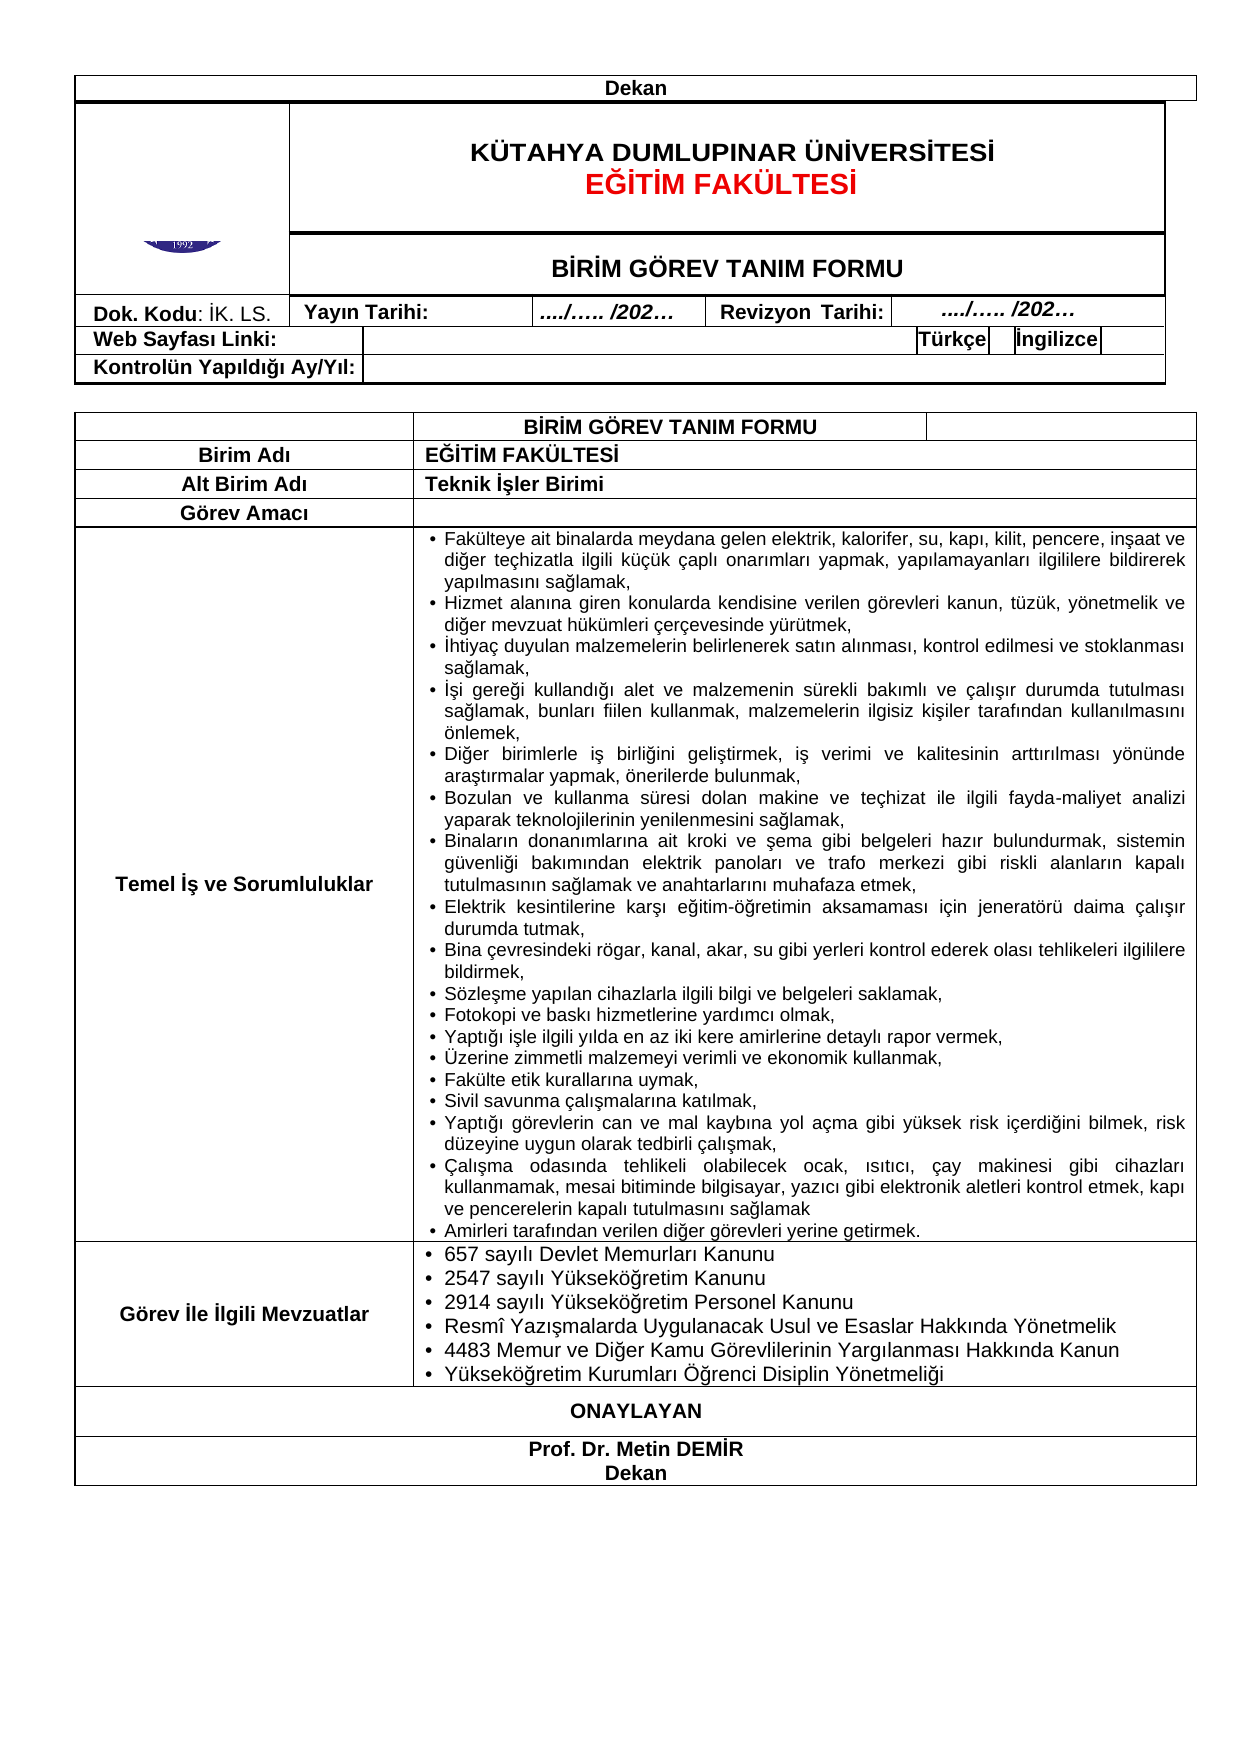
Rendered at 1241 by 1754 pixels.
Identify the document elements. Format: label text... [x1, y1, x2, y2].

table_cell Dok. Kodu: İK. LS. [76, 295, 289, 326]
table_cell Web Sayfası Linki: [76, 327, 362, 353]
table_cell Temel İş ve Sorumluluklar [76, 528, 413, 1241]
table_cell Birim Adı [76, 441, 413, 469]
table_cell Teknik İşler Birimi [414, 470, 1196, 498]
table_header [76, 104, 289, 293]
table_cell ONAYLAYAN [76, 1387, 1196, 1436]
table_cell [364, 327, 916, 353]
table_cell Revizyon Tarihi: [706, 297, 891, 326]
table_cell EĞİTİM FAKÜLTESİ [414, 441, 1196, 469]
table_cell [1102, 326, 1165, 353]
table_header BİRİM GÖREV TANIM FORMU [414, 413, 926, 440]
table_cell Fakülteye ait binalarda meydana gelen elektrik, kalorifer, su, kapı, kilit, pencere, inşaat ve diğer teçhizatla ilgili küçük çaplı onarımları yapmak, yapılamayanları ilgililere bildirerek yapılmasını sağlamak, Hizmet alanına giren konularda kendisine verilen görevleri kanun, tüzük, yönetmelik ve diğer mevzuat hükümleri çerçevesinde yürütmek, İhtiyaç duyulan malzemelerin belirlenerek satın alınması, kontrol edilmesi ve stoklanması sağlamak, İşi gereği kullandığı alet ve malzemenin sürekli bakımlı ve çalışır durumda tutulması sağlamak, bunları fiilen kullanmak, malzemelerin ilgisiz kişiler tarafından kullanılmasını önlemek, Diğer birimlerle iş birliğini geliştirmek, iş verimi ve kalitesinin arttırılması yönünde araştırmalar yapmak, önerilerde bulunmak, Bozulan ve kullanma süresi dolan makine ve teçhizat ile ilgili fayda‐maliyet analizi yaparak teknolojilerinin yenilenmesini sağlamak, Binaların donanımlarına ait kroki ve şema gibi belgeleri hazır bulundurmak, sistemin güvenliği bakımından elektrik panoları ve trafo merkezi gibi riskli alanların kapalı tutulmasının sağlamak ve anahtarlarını muhafaza etmek, Elektrik kesintilerine karşı eğitim‐öğretimin aksamaması için jeneratörü daima çalışır durumda tutmak, Bina çevresindeki rögar, kanal, akar, su gibi yerleri kontrol ederek olası tehlikeleri ilgililere bildirmek, Sözleşme yapılan cihazlarla ilgili bilgi ve belgeleri saklamak, Fotokopi ve baskı hizmetlerine yardımcı olmak, Yaptığı işle ilgili yılda en az iki kere amirlerine detaylı rapor vermek, Üzerine zimmetli malzemeyi verimli ve ekonomik kullanmak, Fakülte etik kurallarına uymak, Sivil savunma çalışmalarına katılmak, Yaptığı görevlerin can ve mal kaybına yol açma gibi yüksek risk içerdiğini bilmek, risk düzeyine uygun olarak tedbirli çalışmak, Çalışma odasında tehlikeli olabilecek ocak, ısıtıcı, çay makinesi gibi cihazları kullanmamak, mesai bitiminde bilgisayar, yazıcı gibi elektronik aletleri kontrol etmek, kapı ve pencerelerin kapalı tutulmasını sağlamak Amirleri tarafından verilen diğer görevleri yerine getirmek. [414, 528, 1196, 1241]
table_cell [364, 354, 1165, 382]
picture [115, 241, 249, 253]
table_cell Görev Amacı [76, 499, 413, 526]
table_cell [990, 327, 1014, 353]
table_cell ..../….. /202… [892, 297, 1165, 326]
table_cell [76, 76, 1196, 100]
table_cell Kontrolün Yapıldığı Ay/Yıl: [76, 355, 362, 382]
table_cell Prof. Dr. Metin DEMİR Dekan [76, 1437, 1196, 1485]
table_cell Görev İle İlgili Mevzuatlar [76, 1242, 413, 1386]
table_cell Türkçe [918, 327, 988, 353]
table_cell İngilizce [1016, 327, 1100, 353]
table_cell ..../….. /202… [533, 297, 705, 326]
table_cell • 657 sayılı Devlet Memurları Kanunu • 2547 sayılı Yükseköğretim Kanunu • 2914 sayılı Yükseköğretim Personel Kanunu • Resmî Yazışmalarda Uygulanacak Usul ve Esaslar Hakkında Yönetmelik • 4483 Memur ve Diğer Kamu Görevlilerinin Yargılanması Hakkında Kanun • Yükseköğretim Kurumları Öğrenci Disiplin Yönetmeliği [414, 1242, 1196, 1386]
table_cell Alt Birim Adı [76, 470, 413, 498]
table_header [76, 413, 413, 440]
table_cell BİRİM GÖREV TANIM FORMU [290, 235, 1164, 293]
table_cell Yayın Tarihi: [290, 297, 532, 326]
table_header KÜTAHYA DUMLUPINAR ÜNİVERSİTESİ EĞİTİM FAKÜLTESİ [290, 104, 1164, 231]
table_header [927, 413, 1196, 440]
table_cell [414, 499, 1196, 526]
